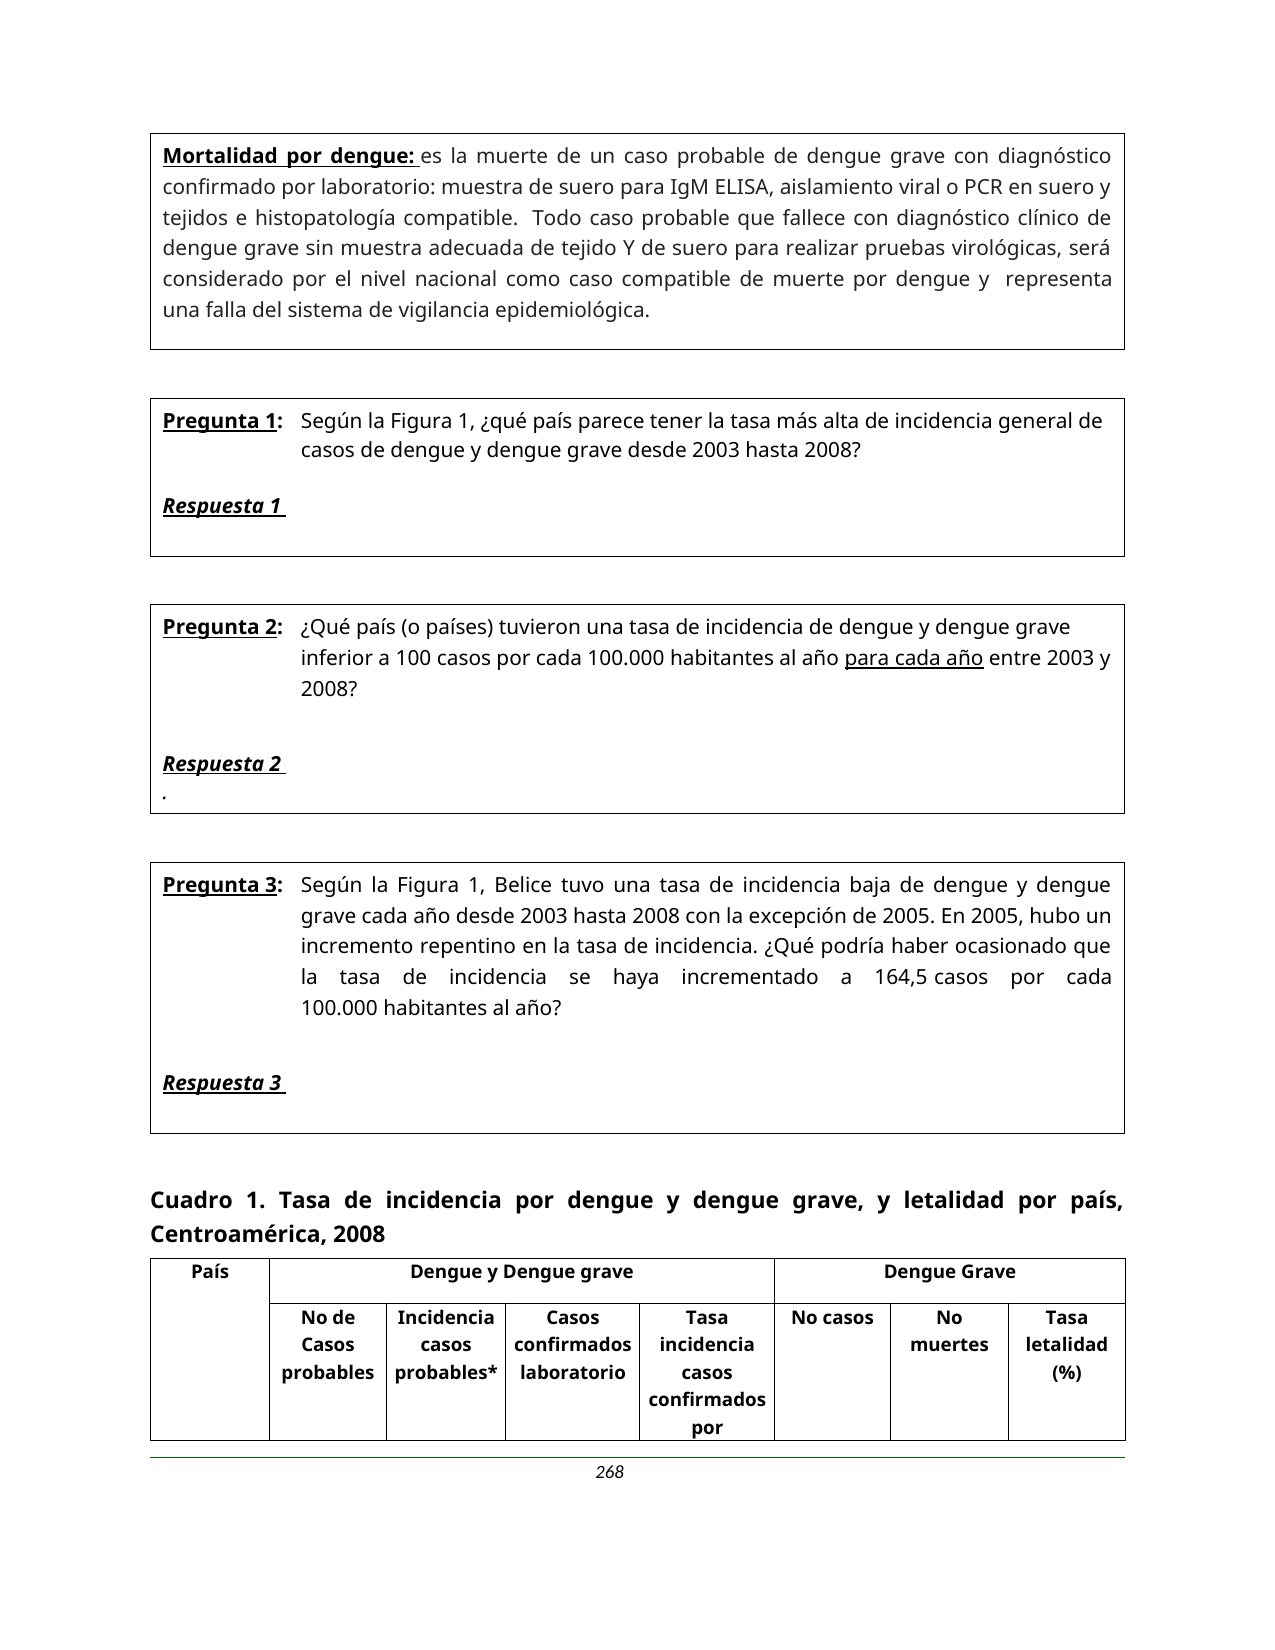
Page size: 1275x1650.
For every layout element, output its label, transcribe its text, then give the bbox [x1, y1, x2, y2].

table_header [151, 134, 1124, 349]
table_header País [151, 1259, 269, 1439]
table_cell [640, 1304, 774, 1439]
table_cell Tasa letalidad (%) [1009, 1304, 1125, 1439]
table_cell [387, 1304, 505, 1439]
table_header Pregunta 2: ¿Qué país (o países) tuvieron una tasa de incidencia de dengue y dengue grave inferior a 100 casos por cada 100.000 habitantes al año para cada año entre 2003 y 2008? Respuesta 2 . [151, 605, 1124, 813]
table_header Dengue Grave [775, 1259, 1125, 1303]
table_header Pregunta 3: Según la Figura 1, Belice tuvo una tasa de incidencia baja de dengue y dengue grave cada año desde 2003 hasta 2008 con la excepción de 2005. En 2005, hubo un incremento repentino en la tasa de incidencia. ¿Qué podría haber ocasionado que la tasa de incidencia se haya incrementado a 164,5 casos por cada 100.000 habitantes al año? Respuesta 3 [151, 863, 1124, 1132]
table_header Dengue y Dengue grave [270, 1259, 774, 1303]
table_cell No muertes [891, 1304, 1008, 1439]
text Cuadro 1. Tasa de incidencia por dengue y dengue grave, y letalidad por país, Centroamérica, 2008 [150, 1184, 1125, 1249]
table_cell No casos [775, 1304, 890, 1439]
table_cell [506, 1304, 639, 1439]
table_header Pregunta 1: Según la Figura 1, ¿qué país parece tener la tasa más alta de incidencia general de casos de dengue y dengue grave desde 2003 hasta 2008? Respuesta 1 [151, 399, 1124, 556]
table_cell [270, 1304, 386, 1439]
